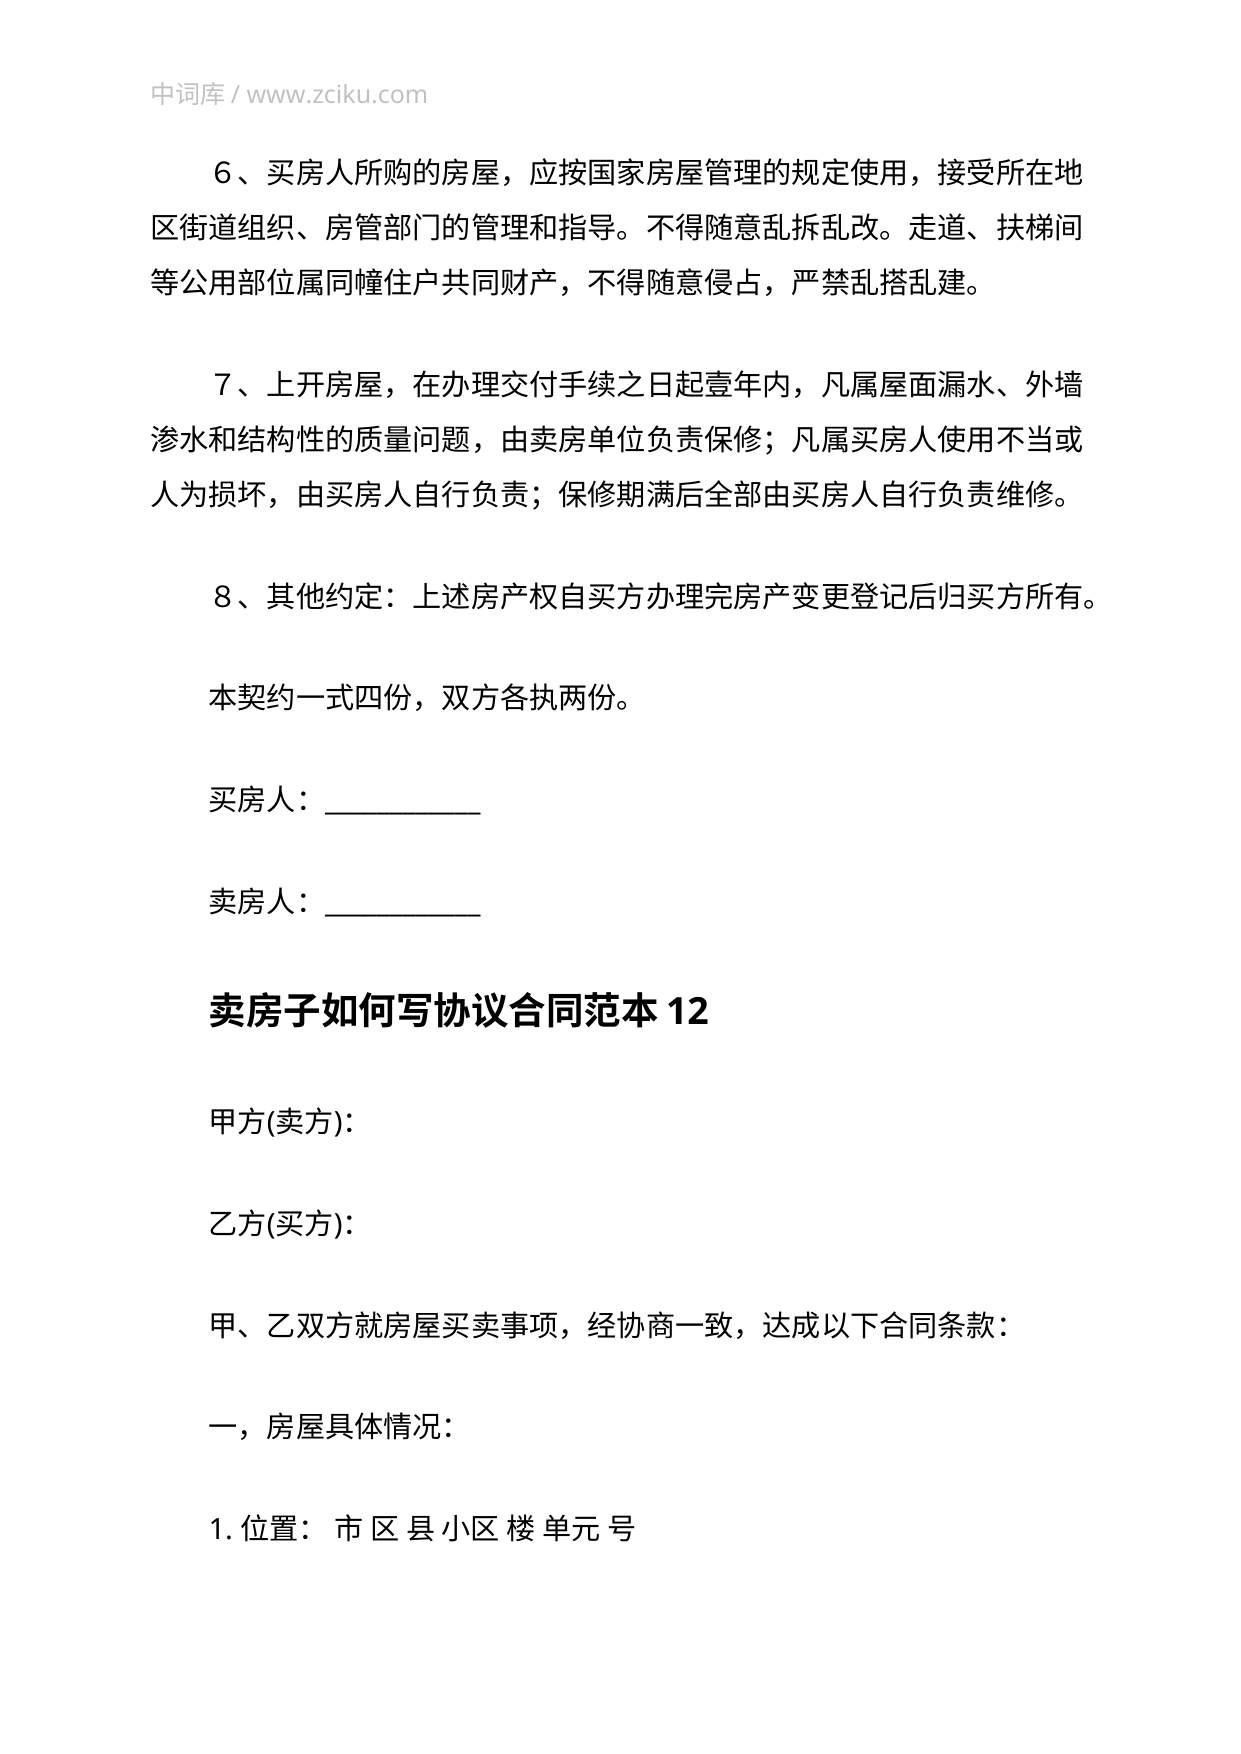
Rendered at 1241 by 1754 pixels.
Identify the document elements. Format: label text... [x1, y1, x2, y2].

text ８、其他约定：上述房产权自买方办理完房产变更登记后归买方所有。 [150, 573, 1090, 615]
text 一，房屋具体情况： [150, 1404, 1090, 1446]
text 卖房人：____________ [150, 879, 1090, 921]
text 本契约一式四份，双方各执两份。 [150, 675, 1090, 717]
text 卖房子如何写协议合同范本12 [150, 981, 1090, 1035]
text 乙方(买方)： [150, 1200, 1090, 1243]
text ７、上开房屋，在办理交付手续之日起壹年内，凡属屋面漏水、外墙渗水和结构性的质量问题，由卖房单位负责保修；凡属买房人使用不当或人为损坏，由买房人自行负责；保修期满后全部由买房人自行负责维修。 [150, 362, 1090, 514]
text 1. 位置： 市 区 县 小区 楼 单元 号 [150, 1506, 1090, 1548]
text 买房人：____________ [150, 777, 1090, 819]
text ６、买房人所购的房屋，应按国家房屋管理的规定使用，接受所在地区街道组织、房管部门的管理和指导。不得随意乱拆乱改。走道、扶梯间等公用部位属同幢住户共同财产，不得随意侵占，严禁乱搭乱建。 [150, 150, 1090, 302]
text 甲方(卖方)： [150, 1098, 1090, 1141]
text 甲、乙双方就房屋买卖事项，经协商一致，达成以下合同条款： [150, 1302, 1090, 1344]
